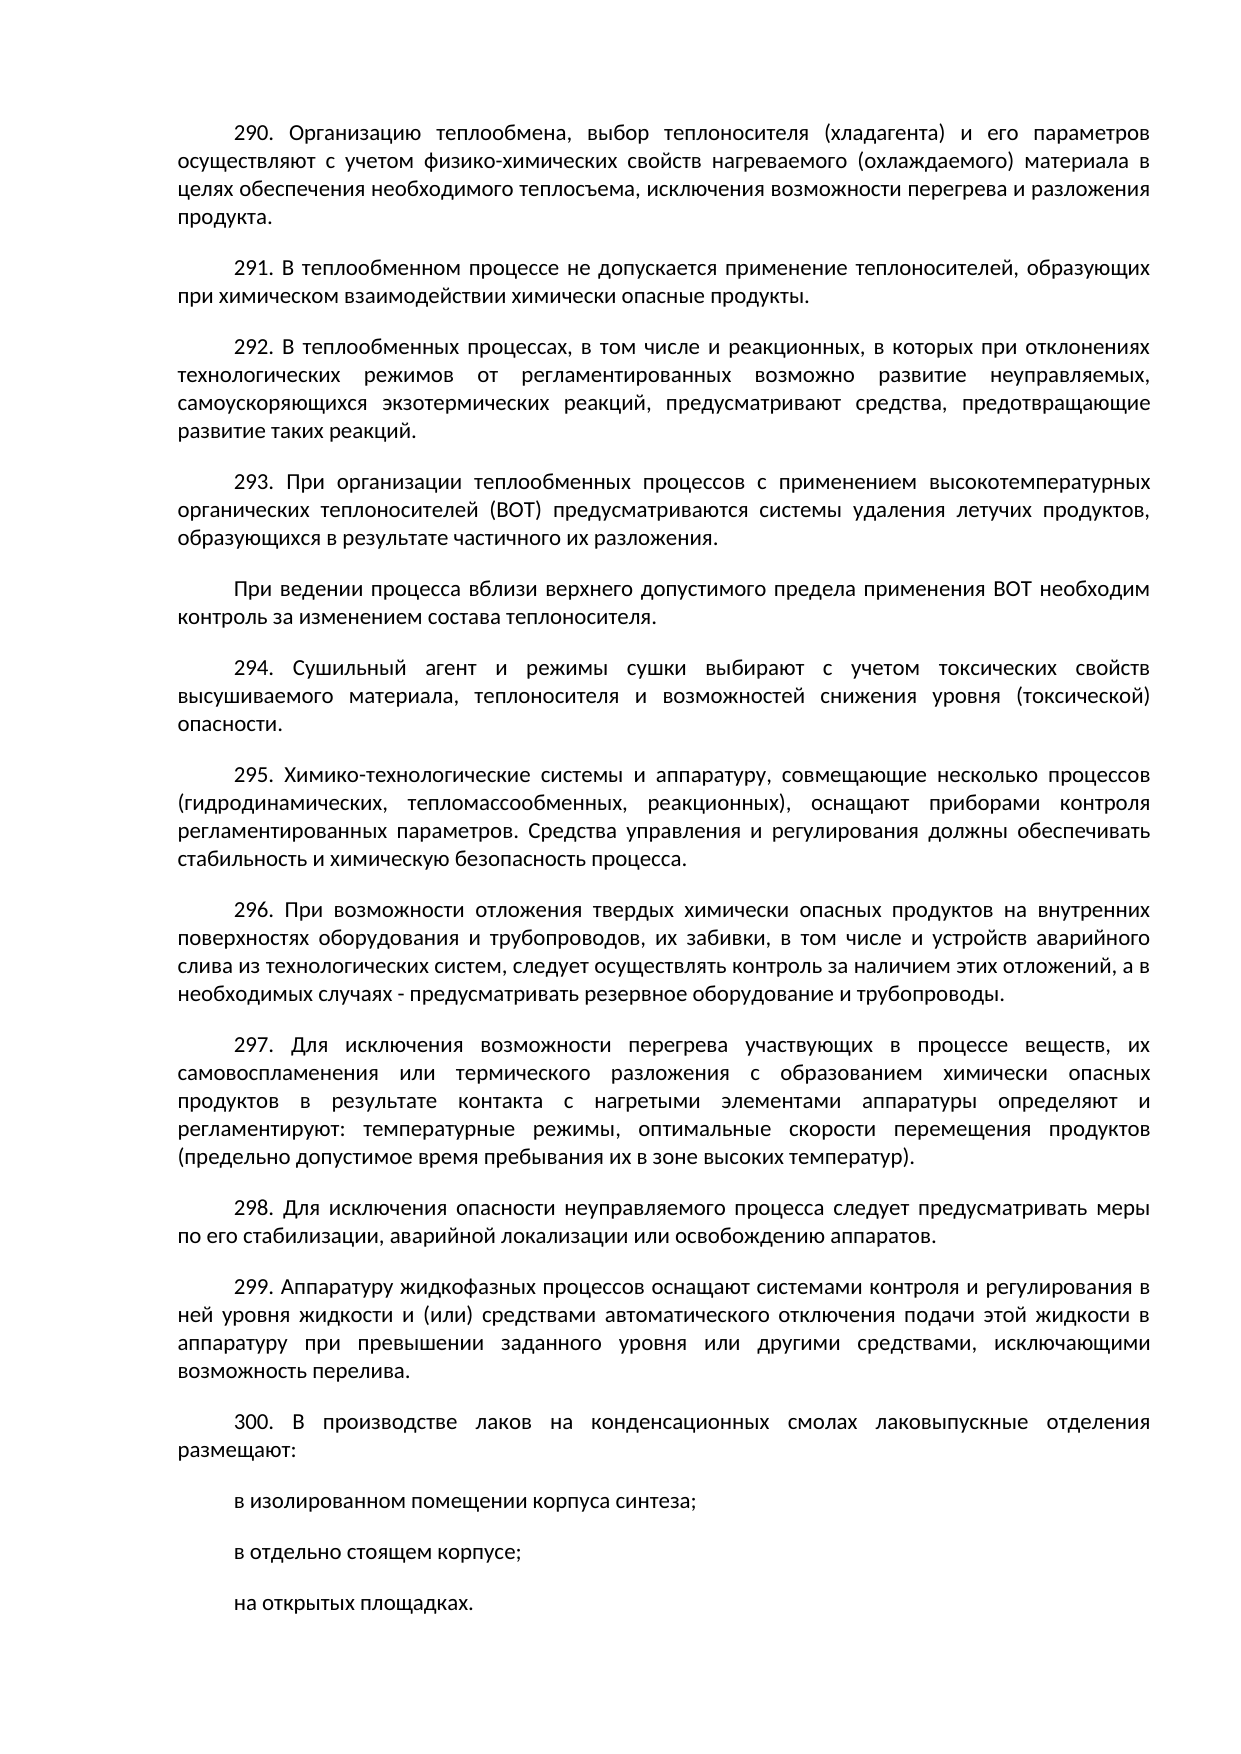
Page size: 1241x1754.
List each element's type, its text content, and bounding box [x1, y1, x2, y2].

text в отдельно стоящем корпусе; [177, 1537, 1152, 1565]
text 297. Для исключения возможности перегрева участвующих в процессе веществ, их самовоспламенения или термического разложения с образованием химически опасных продуктов в результате контакта с нагретыми элементами аппаратуры определяют и регламентируют: температурные режимы, оптимальные скорости перемещения продуктов (предельно допустимое время пребывания их в зоне высоких температур). [177, 1030, 1152, 1170]
text на открытых площадках. [177, 1588, 1152, 1616]
text 298. Для исключения опасности неуправляемого процесса следует предусматривать меры по его стабилизации, аварийной локализации или освобождению аппаратов. [177, 1193, 1152, 1249]
text 299. Аппаратуру жидкофазных процессов оснащают системами контроля и регулирования в ней уровня жидкости и (или) средствами автоматического отключения подачи этой жидкости в аппаратуру при превышении заданного уровня или другими средствами, исключающими возможность перелива. [177, 1272, 1152, 1384]
text 295. Химико-технологические системы и аппаратуру, совмещающие несколько процессов (гидродинамических, тепломассообменных, реакционных), оснащают приборами контроля регламентированных параметров. Средства управления и регулирования должны обеспечивать стабильность и химическую безопасность процесса. [177, 760, 1152, 872]
text При ведении процесса вблизи верхнего допустимого предела применения ВОТ необходим контроль за изменением состава теплоносителя. [177, 574, 1152, 630]
text 294. Сушильный агент и режимы сушки выбирают с учетом токсических свойств высушиваемого материала, теплоносителя и возможностей снижения уровня (токсической) опасности. [177, 653, 1152, 737]
text 300. В производстве лаков на конденсационных смолах лаковыпускные отделения размещают: [177, 1407, 1152, 1463]
text 296. При возможности отложения твердых химически опасных продуктов на внутренних поверхностях оборудования и трубопроводов, их забивки, в том числе и устройств аварийного слива из технологических систем, следует осуществлять контроль за наличием этих отложений, а в необходимых случаях - предусматривать резервное оборудование и трубопроводы. [177, 895, 1152, 1007]
text 290. Организацию теплообмена, выбор теплоносителя (хладагента) и его параметров осуществляют с учетом физико-химических свойств нагреваемого (охлаждаемого) материала в целях обеспечения необходимого теплосъема, исключения возможности перегрева и разложения продукта. [177, 118, 1152, 230]
text 293. При организации теплообменных процессов с применением высокотемпературных органических теплоносителей (ВОТ) предусматриваются системы удаления летучих продуктов, образующихся в результате частичного их разложения. [177, 467, 1152, 551]
text в изолированном помещении корпуса синтеза; [177, 1486, 1152, 1514]
text 292. В теплообменных процессах, в том числе и реакционных, в которых при отклонениях технологических режимов от регламентированных возможно развитие неуправляемых, самоускоряющихся экзотермических реакций, предусматривают средства, предотвращающие развитие таких реакций. [177, 332, 1152, 444]
text 291. В теплообменном процессе не допускается применение теплоносителей, образующих при химическом взаимодействии химически опасные продукты. [177, 253, 1152, 309]
